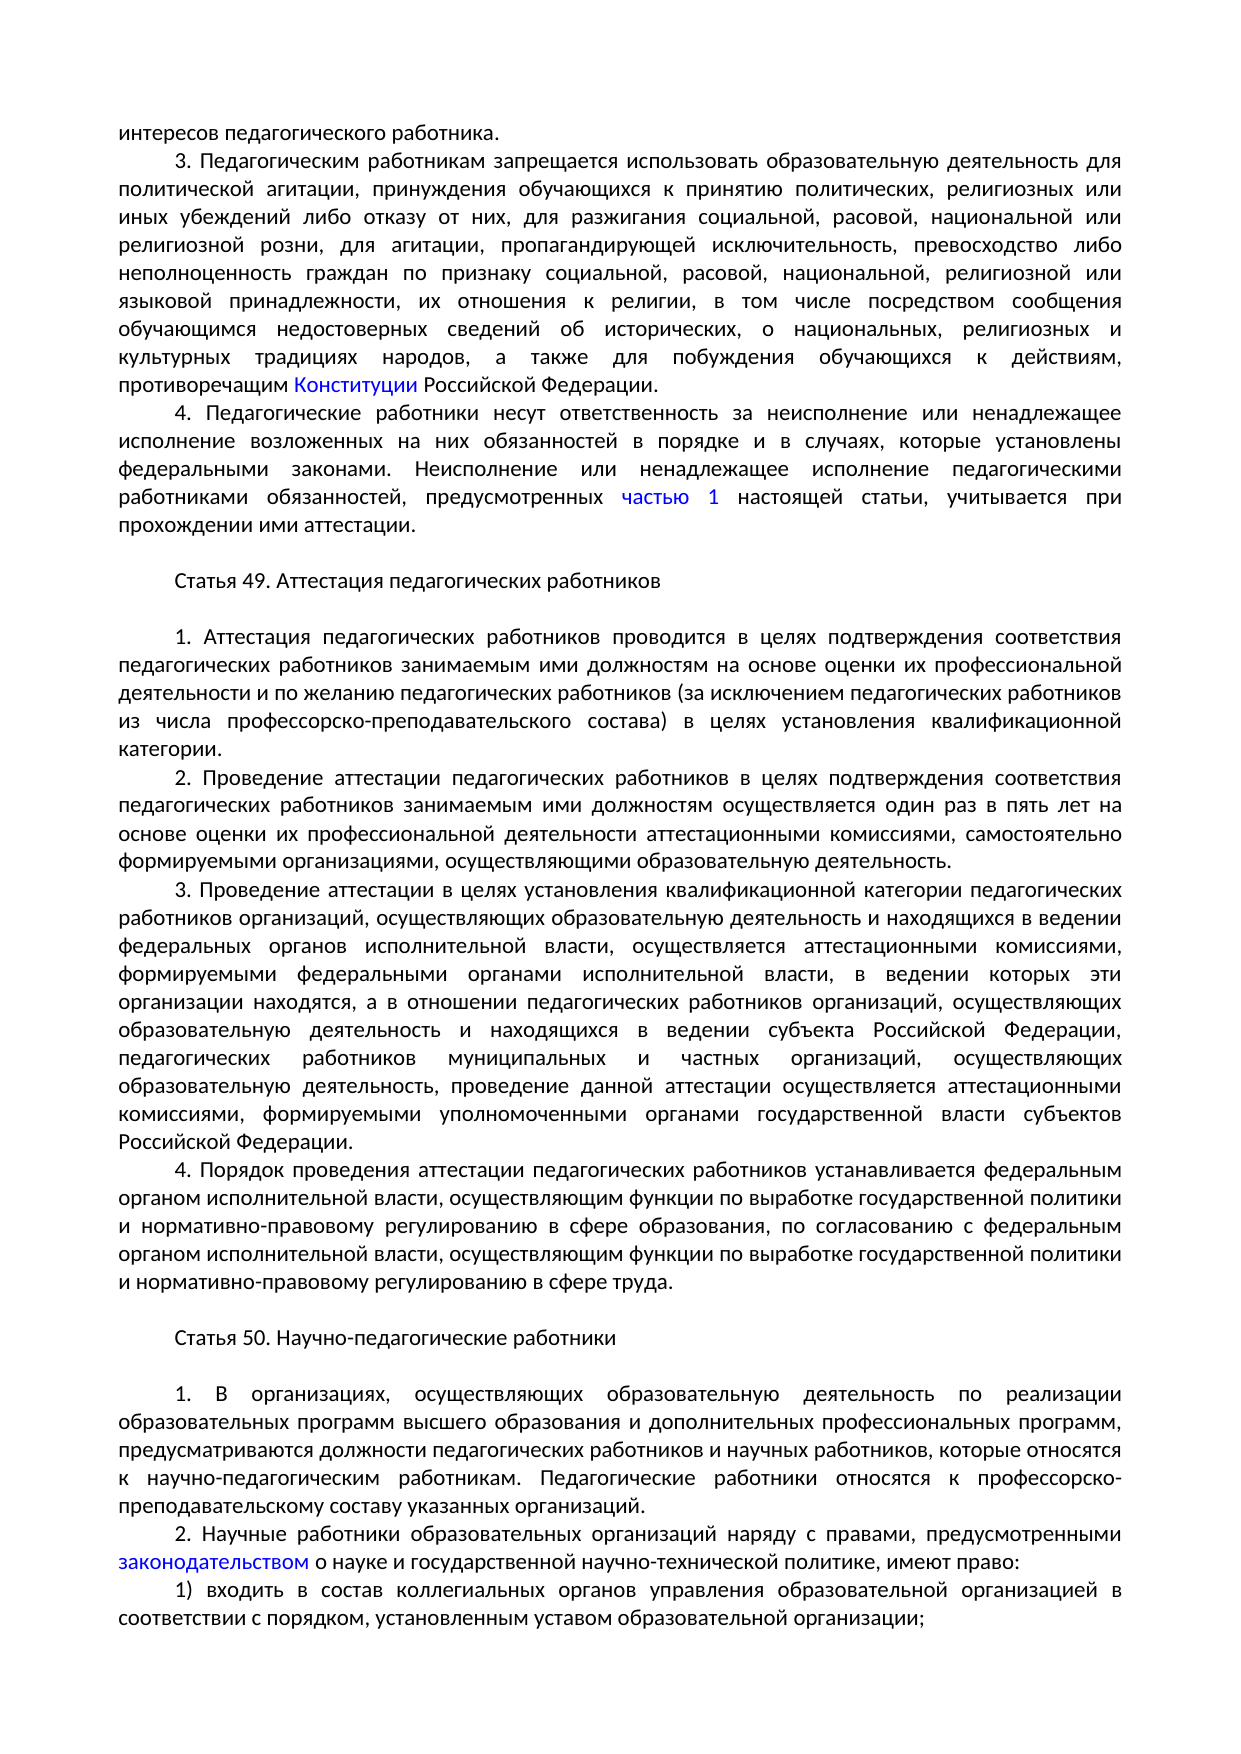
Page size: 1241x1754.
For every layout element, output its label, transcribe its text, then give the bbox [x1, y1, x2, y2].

text 1) входить в состав коллегиальных органов управления образовательной организацией в соответствии с порядком, установленным уставом образовательной организации; [118, 1575, 1122, 1631]
text 2. Проведение аттестации педагогических работников в целях подтверждения соответствия педагогических работников занимаемым ими должностям осуществляется один раз в пять лет на основе оценки их профессиональной деятельности аттестационными комиссиями, самостоятельно формируемыми организациями, осуществляющими образовательную деятельность. [118, 763, 1122, 875]
text 3. Педагогическим работникам запрещается использовать образовательную деятельность для политической агитации, принуждения обучающихся к принятию политических, религиозных или иных убеждений либо отказу от них, для разжигания социальной, расовой, национальной или религиозной розни, для агитации, пропагандирующей исключительность, превосходство либо неполноценность граждан по признаку социальной, расовой, национальной, религиозной или языковой принадлежности, их отношения к религии, в том числе посредством сообщения обучающимся недостоверных сведений об исторических, о национальных, религиозных и культурных традициях народов, а также для побуждения обучающихся к действиям, противоречащим Конституции Российской Федерации. [118, 146, 1122, 398]
text 4. Порядок проведения аттестации педагогических работников устанавливается федеральным органом исполнительной власти, осуществляющим функции по выработке государственной политики и нормативно-правовому регулированию в сфере образования, по согласованию с федеральным органом исполнительной власти, осуществляющим функции по выработке государственной политики и нормативно-правовому регулированию в сфере труда. [118, 1155, 1122, 1295]
text 2. Научные работники образовательных организаций наряду с правами, предусмотренными законодательством о науке и государственной научно-технической политике, имеют право: [118, 1519, 1122, 1575]
text Статья 49. Аттестация педагогических работников [118, 566, 1122, 594]
text 3. Проведение аттестации в целях установления квалификационной категории педагогических работников организаций, осуществляющих образовательную деятельность и находящихся в ведении федеральных органов исполнительной власти, осуществляется аттестационными комиссиями, формируемыми федеральными органами исполнительной власти, в ведении которых эти организации находятся, а в отношении педагогических работников организаций, осуществляющих образовательную деятельность и находящихся в ведении субъекта Российской Федерации, педагогических работников муниципальных и частных организаций, осуществляющих образовательную деятельность, проведение данной аттестации осуществляется аттестационными комиссиями, формируемыми уполномоченными органами государственной власти субъектов Российской Федерации. [118, 875, 1122, 1155]
text 1. Аттестация педагогических работников проводится в целях подтверждения соответствия педагогических работников занимаемым ими должностям на основе оценки их профессиональной деятельности и по желанию педагогических работников (за исключением педагогических работников из числа профессорско-преподавательского состава) в целях установления квалификационной категории. [118, 622, 1122, 763]
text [118, 118, 1122, 146]
text 4. Педагогические работники несут ответственность за неисполнение или ненадлежащее исполнение возложенных на них обязанностей в порядке и в случаях, которые установлены федеральными законами. Неисполнение или ненадлежащее исполнение педагогическими работниками обязанностей, предусмотренных частью 1 настоящей статьи, учитывается при прохождении ими аттестации. [118, 398, 1122, 538]
text Статья 50. Научно-педагогические работники [118, 1323, 1122, 1351]
text 1. В организациях, осуществляющих образовательную деятельность по реализации образовательных программ высшего образования и дополнительных профессиональных программ, предусматриваются должности педагогических работников и научных работников, которые относятся к научно-педагогическим работникам. Педагогические работники относятся к профессорско-преподавательскому составу указанных организаций. [118, 1379, 1122, 1519]
